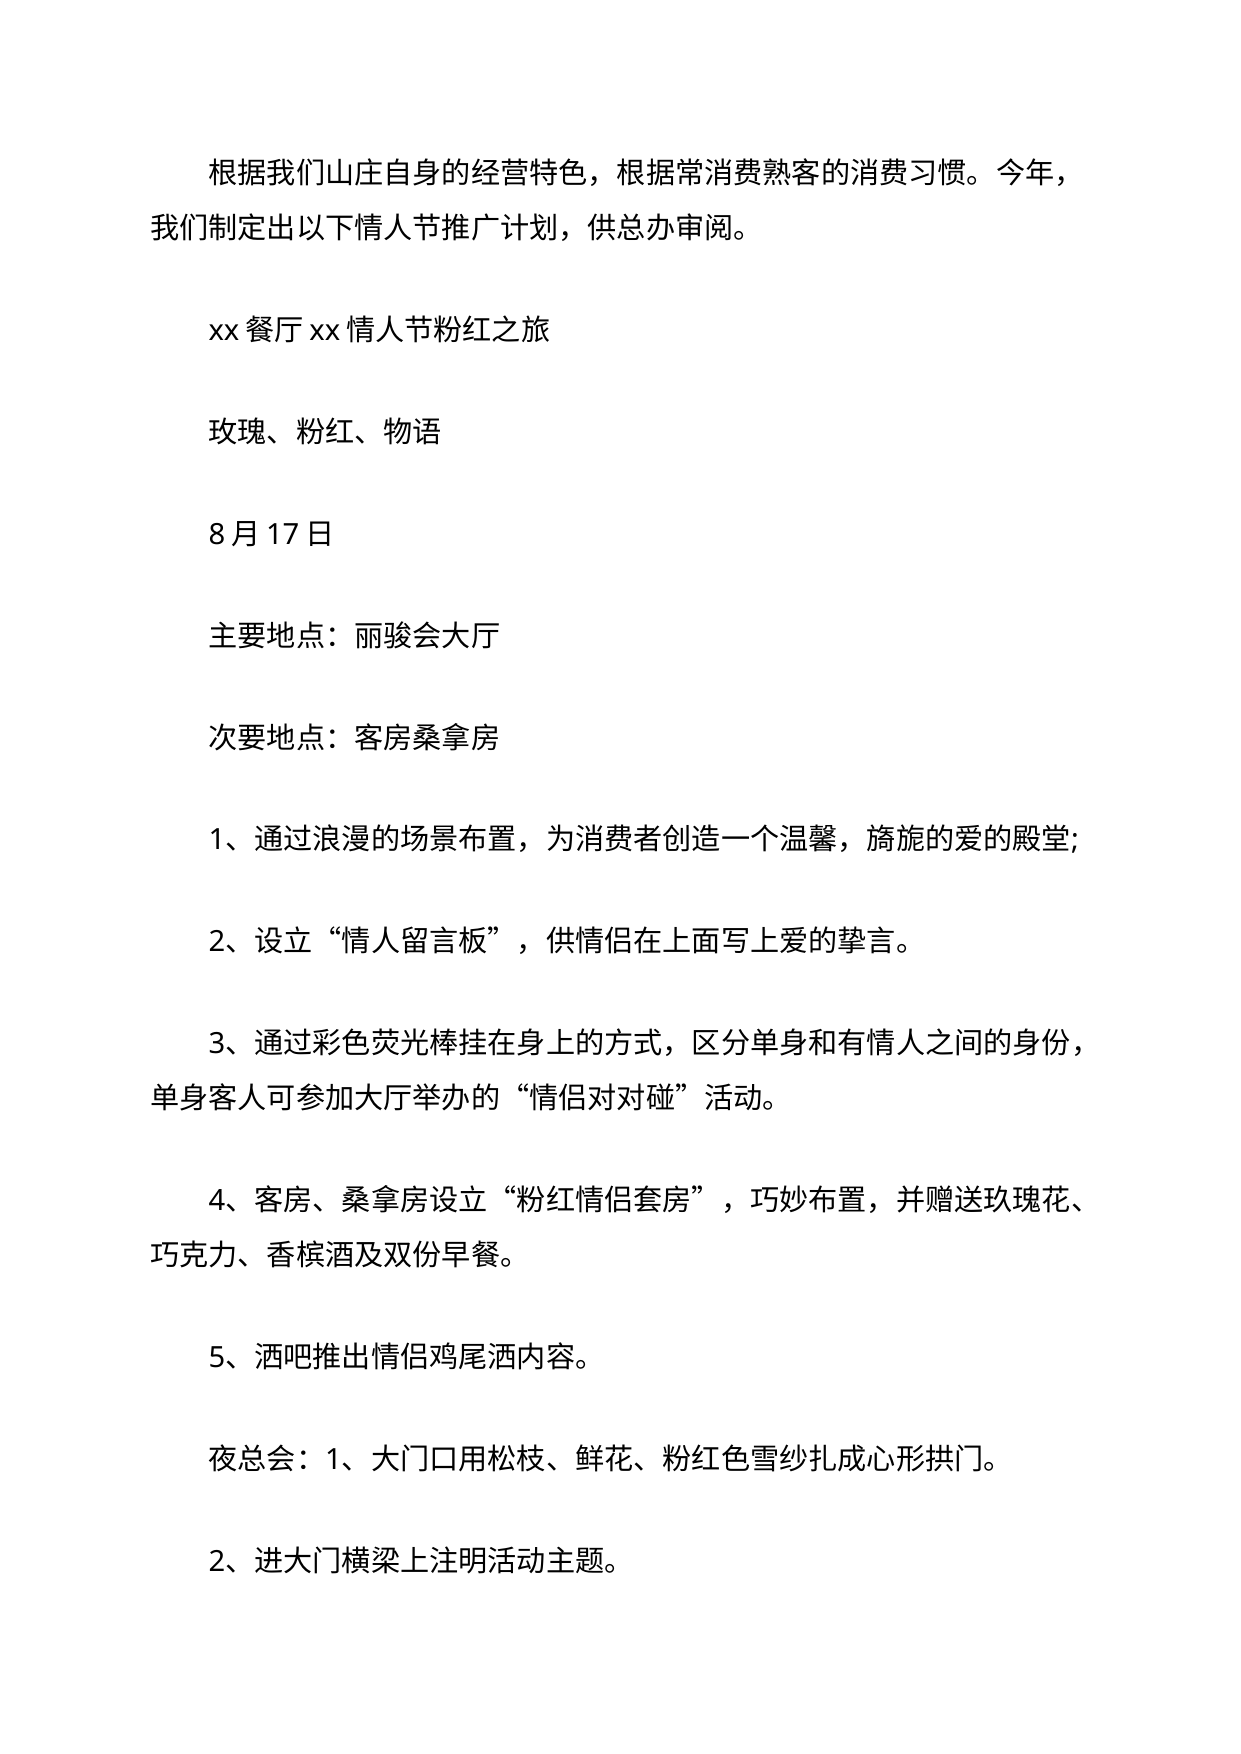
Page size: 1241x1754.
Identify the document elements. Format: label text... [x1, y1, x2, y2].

text 2、进大门横梁上注明活动主题。 [150, 1537, 1090, 1580]
text 次要地点：客房桑拿房 [150, 714, 1090, 756]
text 1、通过浪漫的场景布置，为消费者创造一个温馨，旖旎的爱的殿堂; [150, 816, 1090, 858]
text xx餐厅xx情人节粉红之旅 [150, 307, 1090, 349]
text 8月17日 [150, 510, 1090, 553]
text 5、洒吧推出情侣鸡尾洒内容。 [150, 1333, 1090, 1376]
text 夜总会：1、大门口用松枝、鲜花、粉红色雪纱扎成心形拱门。 [150, 1435, 1090, 1478]
text 玫瑰、粉红、物语 [150, 409, 1090, 451]
text 根据我们山庄自身的经营特色，根据常消费熟客的消费习惯。今年，我们制定出以下情人节推广计划，供总办审阅。 [150, 150, 1090, 247]
text 2、设立“情人留言板”，供情侣在上面写上爱的挚言。 [150, 918, 1090, 960]
text 主要地点：丽骏会大厅 [150, 612, 1090, 655]
text 3、通过彩色荧光棒挂在身上的方式，区分单身和有情人之间的身份，单身客人可参加大厅举办的“情侣对对碰”活动。 [150, 1020, 1090, 1117]
text 4、客房、桑拿房设立“粉红情侣套房”，巧妙布置，并赠送玖瑰花、巧克力、香槟酒及双份早餐。 [150, 1177, 1090, 1274]
